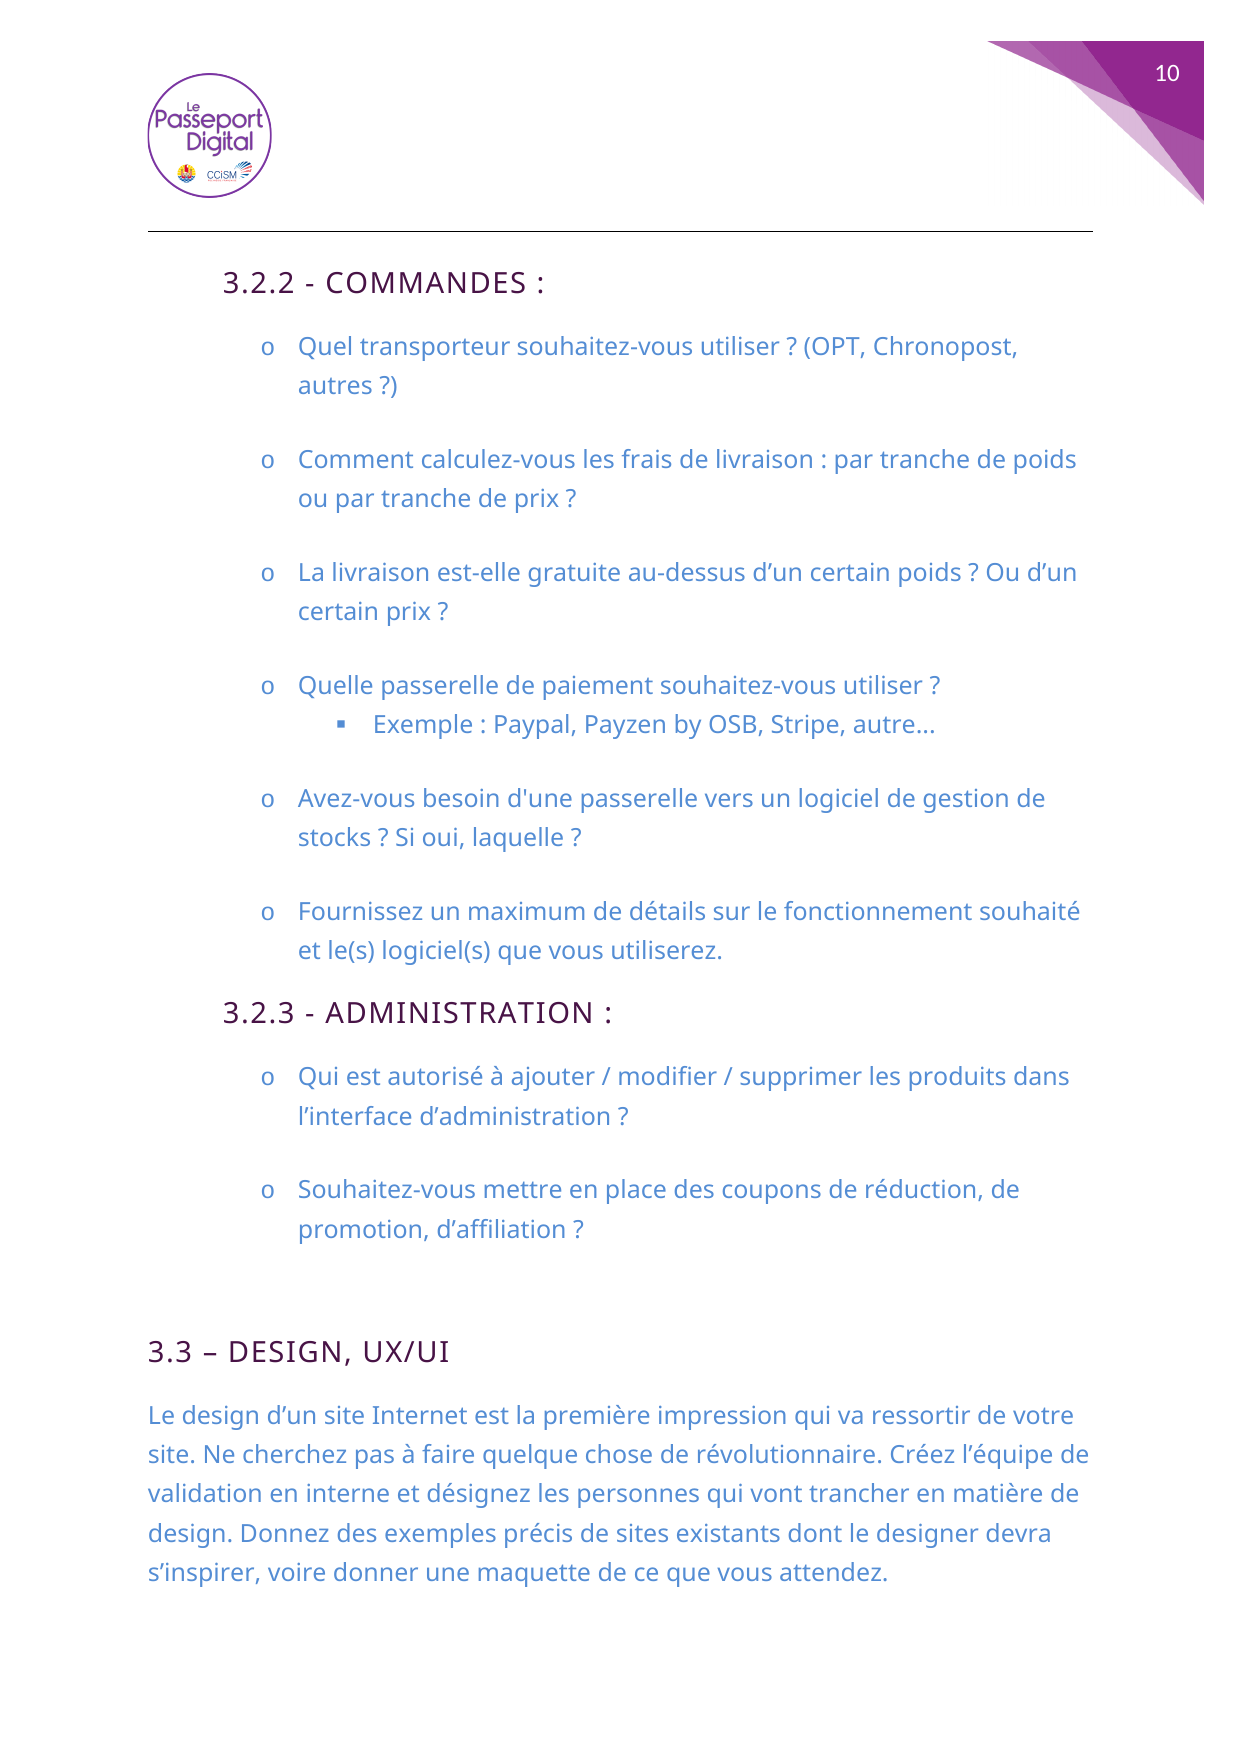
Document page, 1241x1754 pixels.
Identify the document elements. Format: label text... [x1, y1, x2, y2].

text Le design d’un site Internet est la première impression qui va ressortir de votre site. Ne cherchez pas à faire quelque chose de révolutionnaire. Créez l’équipe de validation en interne et désignez les personnes qui vont trancher en matière de design. Donnez des exemples précis de sites existants dont le designer devra s’inspirer, voire donner une maquette de ce que vous attendez. [148, 1398, 1093, 1588]
list Comment calculez-vous les frais de livraison : par tranche de poids ou par tranche de prix ? [260, 441, 1093, 550]
text 3.2.3 - Administration : [223, 992, 1093, 1032]
list Quel transporteur souhaitez-vous utiliser ? (OPT, Chronopost, autres ?) [260, 328, 1093, 437]
list La livraison est-elle gratuite au-dessus d’un certain poids ? Ou d’un certain prix ? [260, 554, 1093, 663]
list Qui est autorisé à ajouter / modifier / supprimer les produits dans l’interface d’administration ? [260, 1059, 1093, 1167]
list Fournissez un maximum de détails sur le fonctionnement souhaité et le(s) logiciel(s) que vous utiliserez. [260, 893, 1093, 967]
list Quelle passerelle de paiement souhaitez-vous utiliser ? [260, 667, 1093, 702]
list Exemple : Paypal, Payzen by OSB, Stripe, autre... [335, 707, 1093, 776]
text 3.2.2 - Commandes : [223, 262, 1093, 302]
text 3.3 – Design, UX/UI [148, 1331, 1093, 1371]
list Avez-vous besoin d'une passerelle vers un logiciel de gestion de stocks ? Si oui, laquelle ? [260, 780, 1093, 889]
picture [984, 41, 1204, 206]
picture [147, 73, 272, 198]
list Souhaitez-vous mettre en place des coupons de réduction, de promotion, d’affiliation ? [260, 1172, 1093, 1245]
